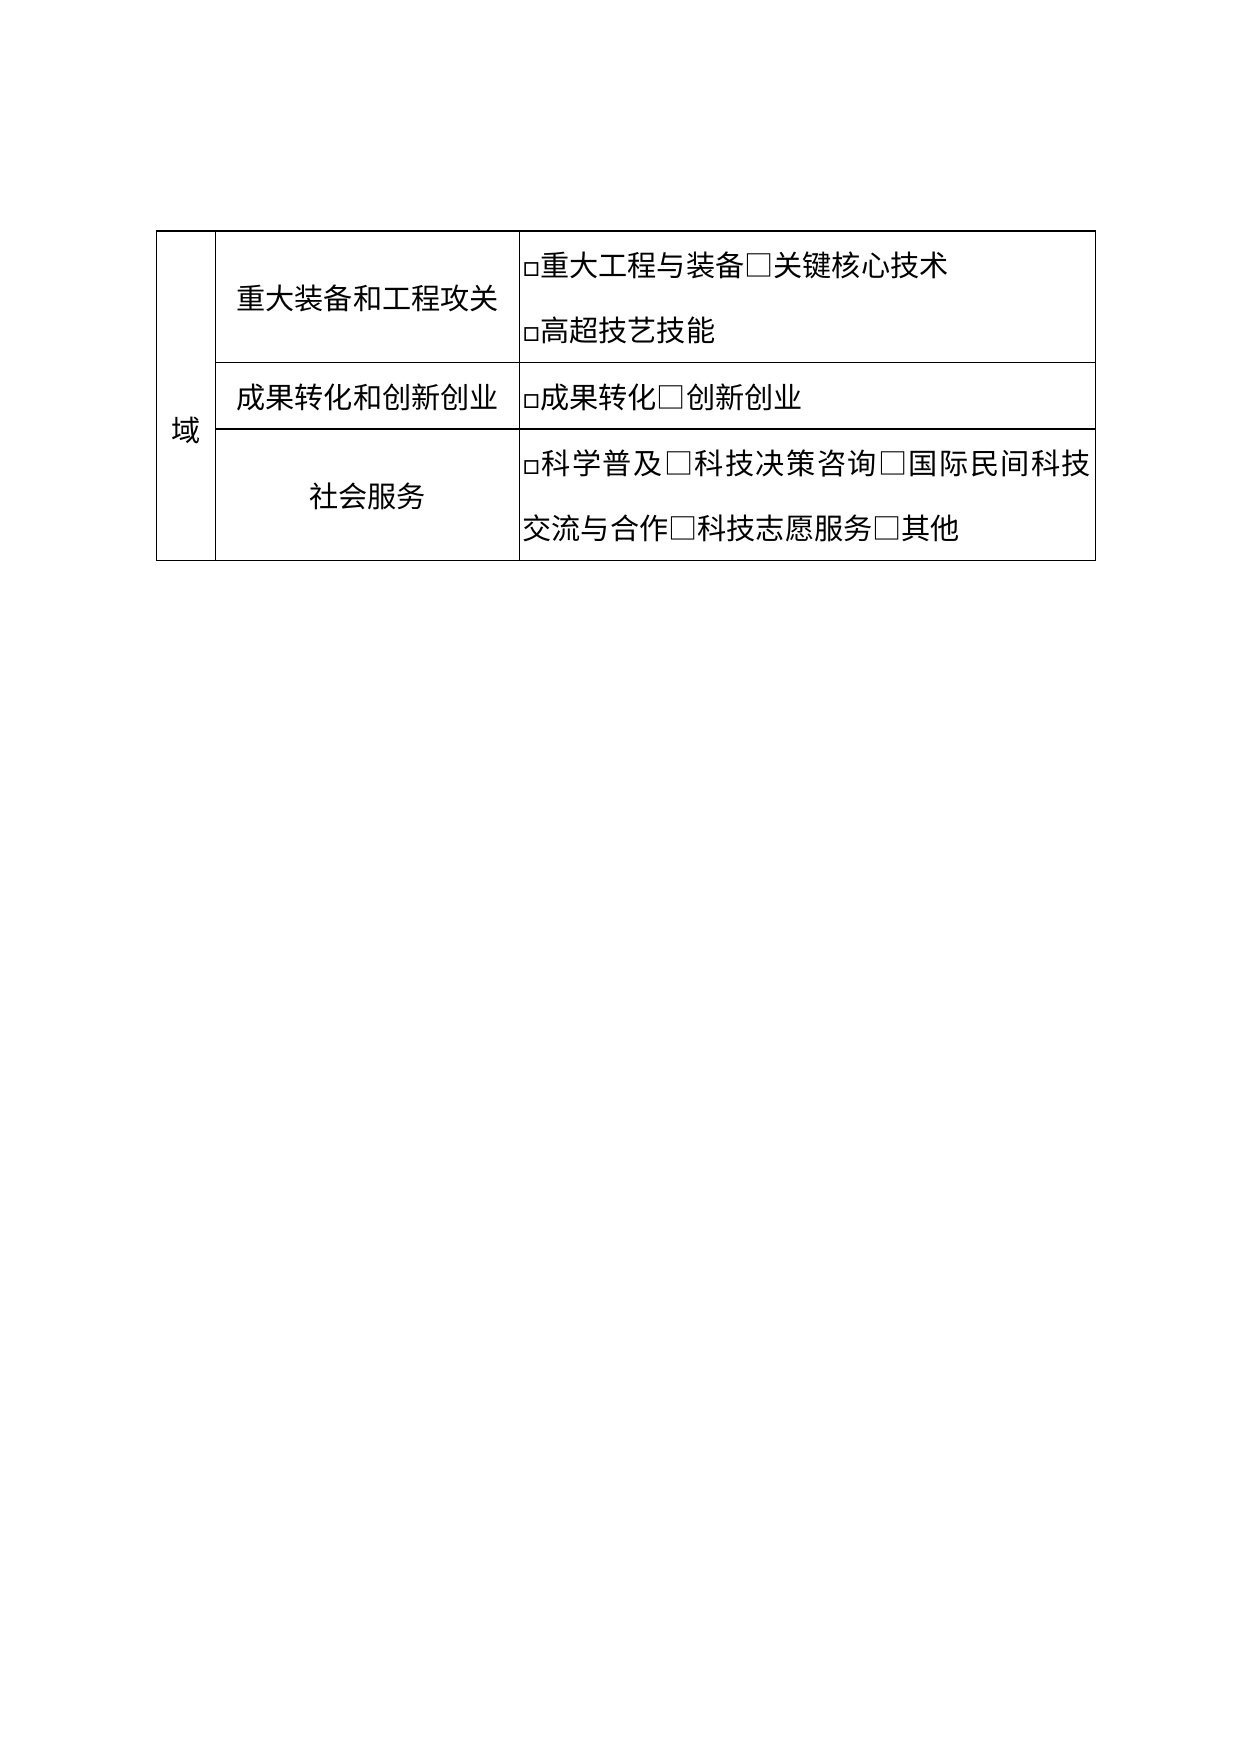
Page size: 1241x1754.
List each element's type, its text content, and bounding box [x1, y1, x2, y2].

table_cell □科学普及□科技决策咨询□国际民间科技交流与合作□科技志愿服务□其他 [520, 430, 1095, 559]
table_cell □重大工程与装备□关键核心技术 □高超技艺技能 [520, 232, 1095, 361]
table_cell 社会服务 [216, 430, 519, 559]
table_cell □成果转化□创新创业 [520, 363, 1095, 428]
table_cell 重大装备和工程攻关 [216, 232, 519, 361]
table_cell 成果转化和创新创业 [216, 363, 519, 428]
